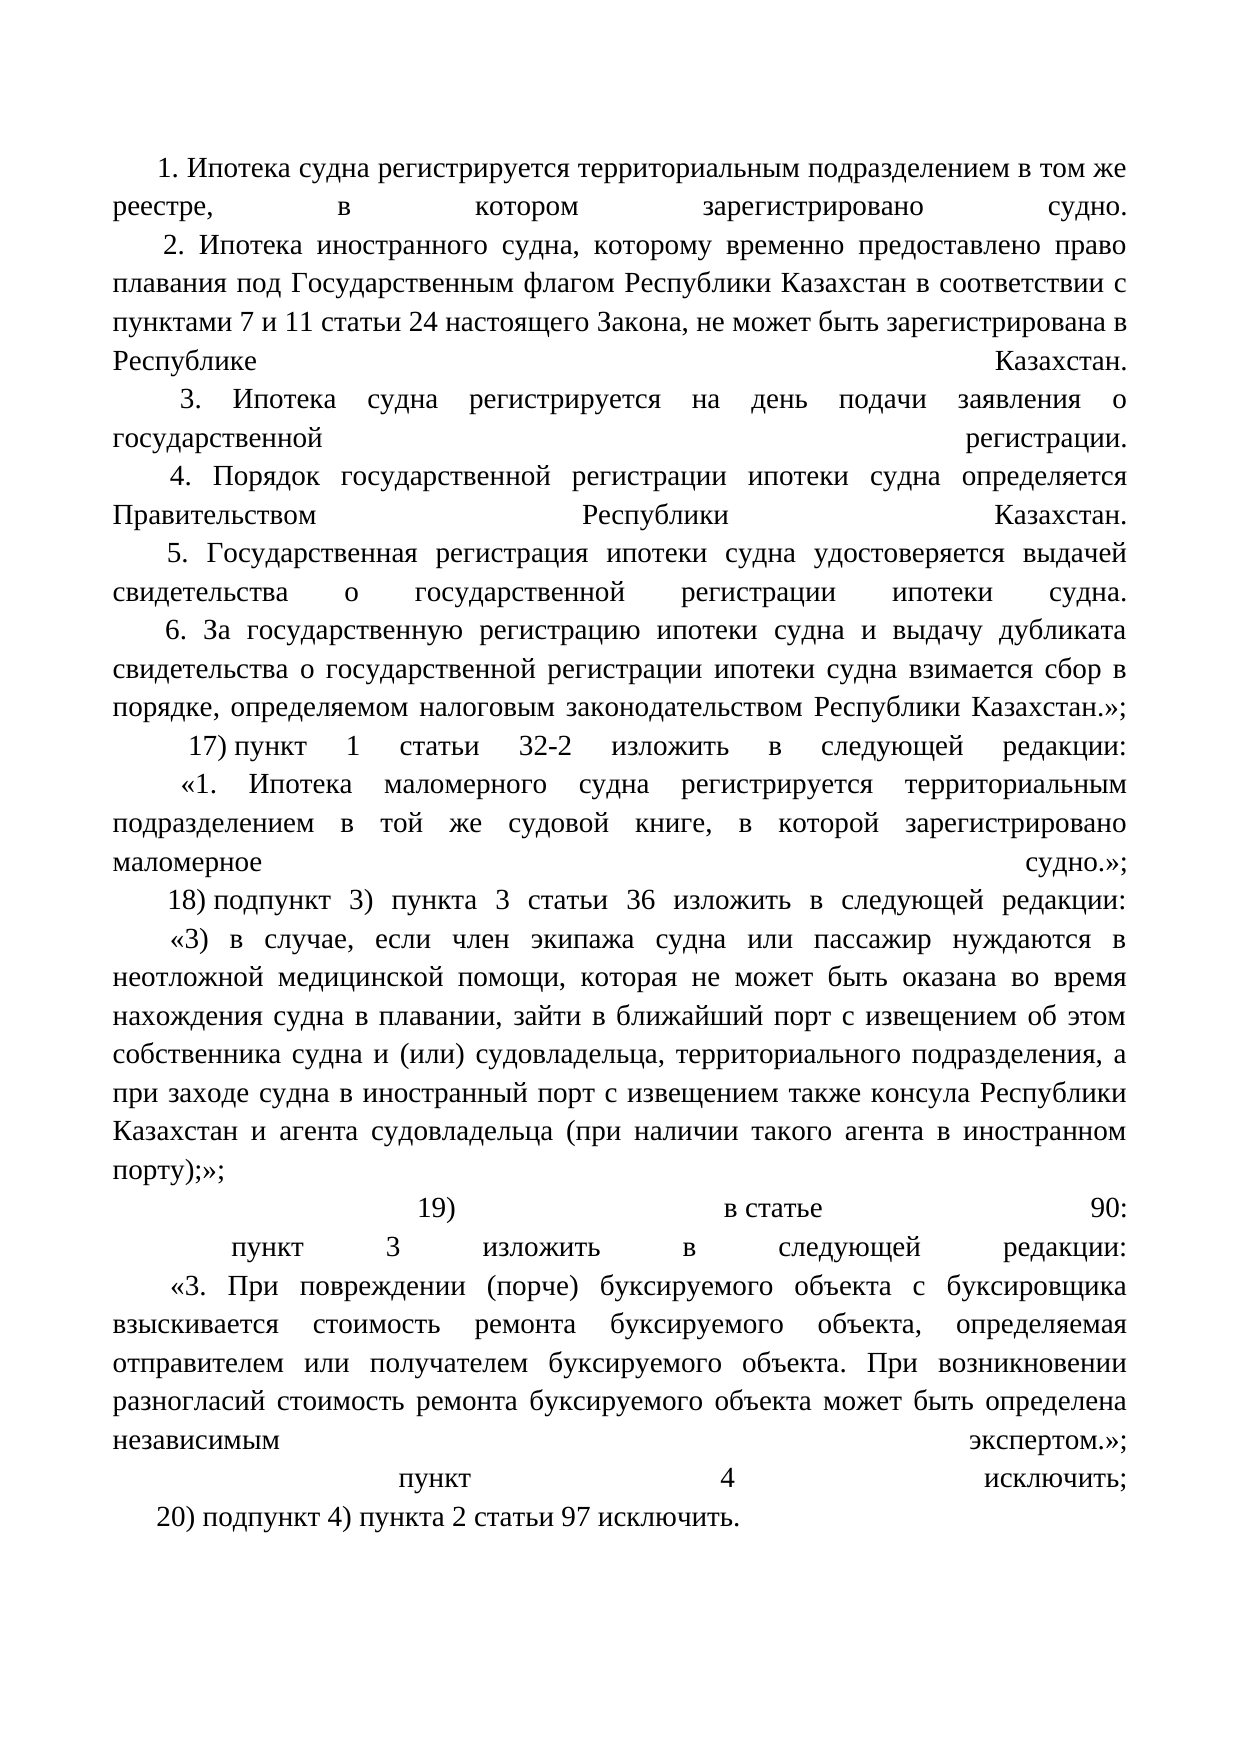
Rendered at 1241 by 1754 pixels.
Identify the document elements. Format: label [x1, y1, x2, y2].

text [112, 150, 1128, 1532]
